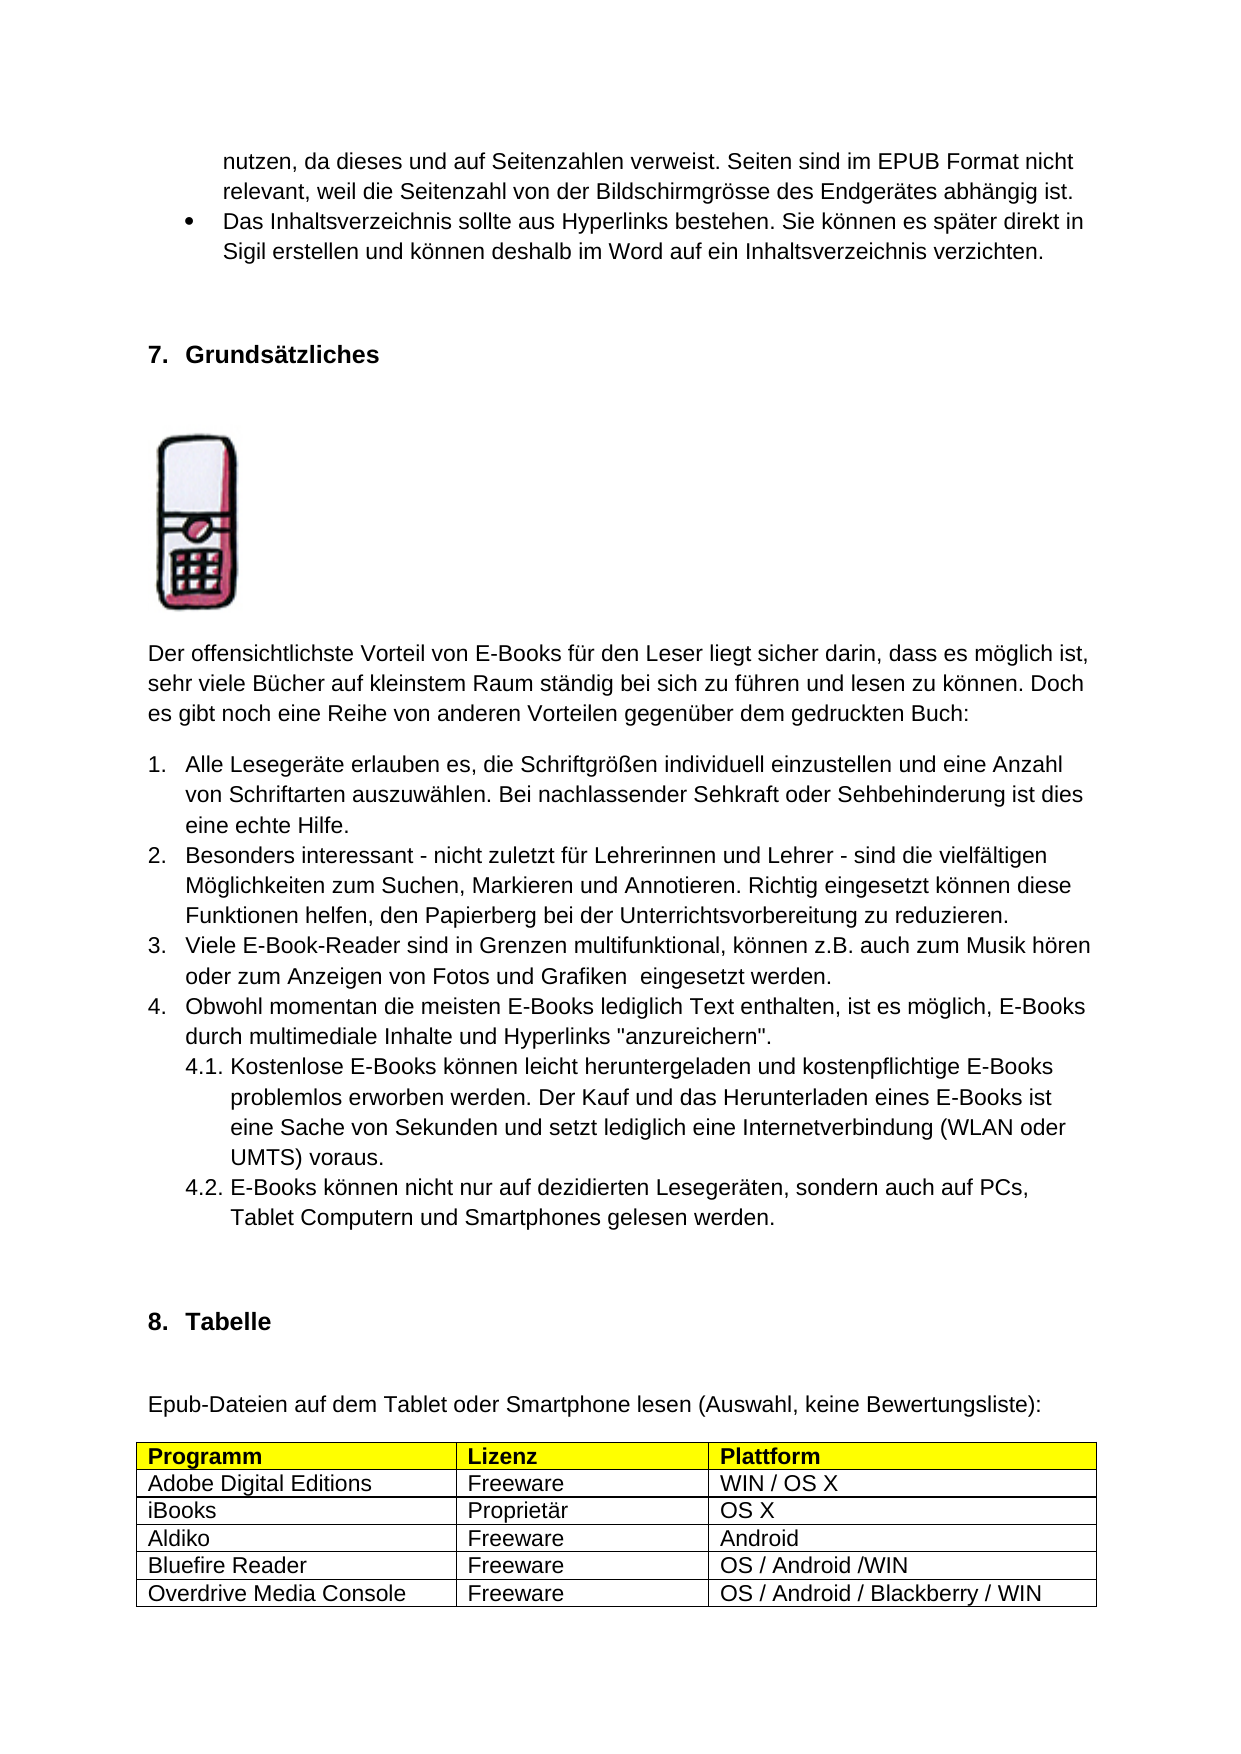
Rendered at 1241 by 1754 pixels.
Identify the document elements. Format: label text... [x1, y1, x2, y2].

table_cell WIN / OS X [709, 1470, 1096, 1496]
table_cell Adobe Digital Editions [137, 1470, 456, 1496]
table_header Lizenz [457, 1443, 708, 1469]
table_header Programm [137, 1443, 456, 1469]
list Kostenlose E-Books können leicht heruntergeladen und kostenpflichtige E-Books problemlos erworben werden. Der Kauf und das Herunterladen eines E-Books ist eine Sache von Sekunden und setzt lediglich eine Internetverbindung (WLAN oder UMTS) voraus. [185, 1053, 1093, 1170]
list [185, 148, 1093, 204]
table_cell iBooks [137, 1498, 456, 1524]
table_cell Overdrive Media Console [137, 1580, 456, 1606]
table_cell Freeware [457, 1552, 708, 1578]
list Alle Lesegeräte erlauben es, die Schriftgrößen individuell einzustellen und eine Anzahl von Schriftarten auszuwählen. Bei nachlassender Sehkraft oder Sehbehinderung ist dies eine echte Hilfe. [148, 751, 1093, 838]
picture [147, 424, 247, 616]
text Der offensichtlichste Vorteil von E-Books für den Leser liegt sicher darin, dass es möglich ist, sehr viele Bücher auf kleinstem Raum ständig bei sich zu führen und lesen zu können. Doch es gibt noch eine Reihe von anderen Vorteilen gegenüber dem gedruckten Buch: [148, 640, 1093, 727]
list E-Books können nicht nur auf dezidierten Lesegeräten, sondern auch auf PCs, Tablet Computern und Smartphones gelesen werden. [185, 1174, 1093, 1231]
table_cell Proprietär [457, 1498, 708, 1524]
table_cell Aldiko [137, 1525, 456, 1551]
table_cell OS / Android /WIN [709, 1552, 1096, 1578]
subtitle Grundsätzliches [148, 340, 1093, 369]
list Besonders interessant - nicht zuletzt für Lehrerinnen und Lehrer - sind die vielfältigen Möglichkeiten zum Suchen, Markieren und Annotieren. Richtig eingesetzt können diese Funktionen helfen, den Papierberg bei der Unterrichtsvorbereitung zu reduzieren. [148, 842, 1093, 929]
text Epub-Dateien auf dem Tablet oder Smartphone lesen (Auswahl, keine Bewertungsliste): [148, 1391, 1093, 1417]
table_cell OS X [709, 1498, 1096, 1524]
table_cell Freeware [457, 1525, 708, 1551]
list Obwohl momentan die meisten E-Books lediglich Text enthalten, ist es möglich, E-Books durch multimediale Inhalte und Hyperlinks "anzureichern". [148, 993, 1093, 1049]
table_cell OS / Android / Blackberry / WIN [709, 1580, 1096, 1606]
list Viele E-Book-Reader sind in Grenzen multifunktional, können z.B. auch zum Musik hören oder zum Anzeigen von Fotos und Grafiken eingesetzt werden. [148, 932, 1093, 989]
list Das Inhaltsverzeichnis sollte aus Hyperlinks bestehen. Sie können es später direkt in Sigil erstellen und können deshalb im Word auf ein Inhaltsverzeichnis verzichten. [185, 208, 1093, 264]
subtitle Tabelle [148, 1306, 1093, 1335]
table_cell Freeware [457, 1580, 708, 1606]
table_cell Freeware [457, 1470, 708, 1496]
table_cell Bluefire Reader [137, 1552, 456, 1578]
table_header Plattform [709, 1443, 1096, 1469]
table_cell Android [709, 1525, 1096, 1551]
